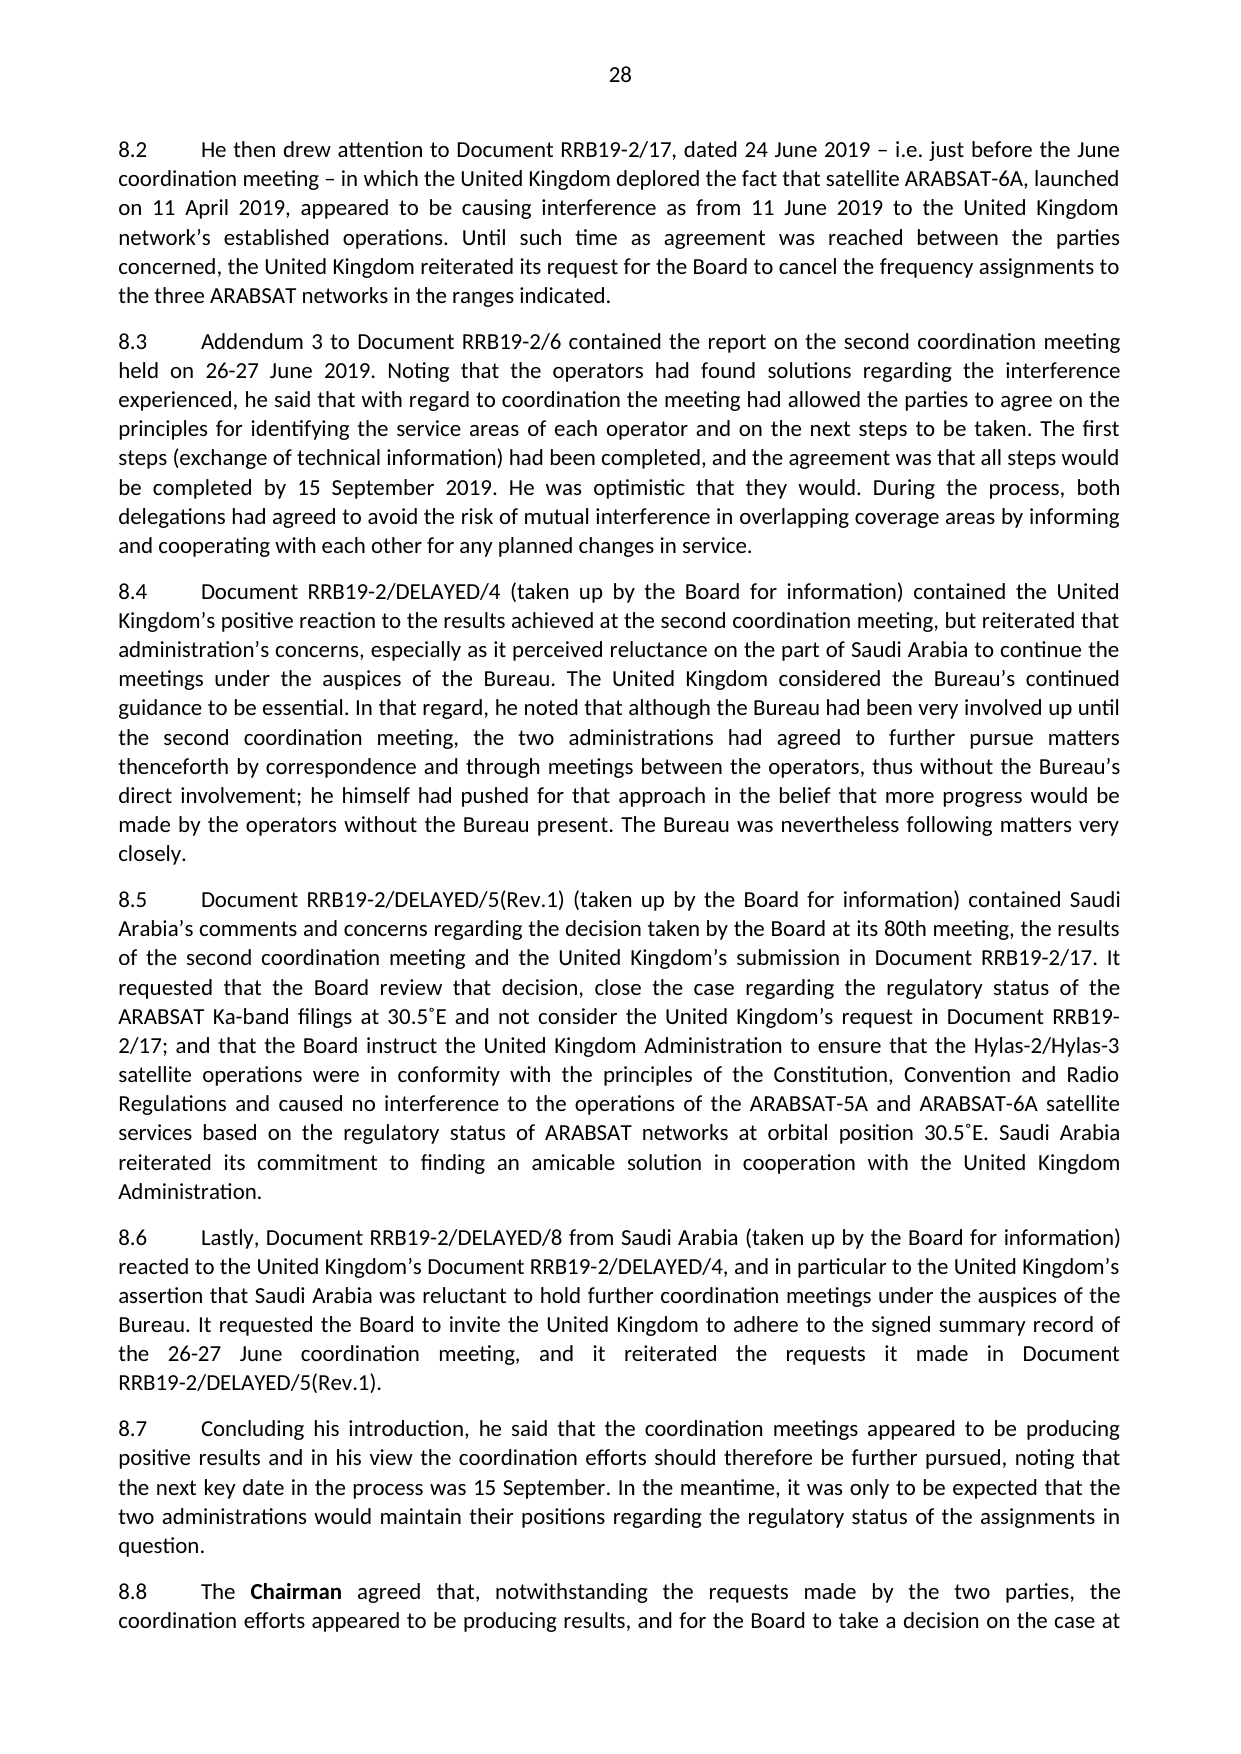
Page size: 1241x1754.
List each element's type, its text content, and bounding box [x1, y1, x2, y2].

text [118, 1576, 1122, 1634]
text 8.2 He then drew attention to Document RRB19-2/17, dated 24 June 2019 – i.e. just before the June coordination meeting – in which the United Kingdom deplored the fact that satellite ARABSAT-6A, launched on 11 April 2019, appeared to be causing interference as from 11 June 2019 to the United Kingdom network’s established operations. Until such time as agreement was reached between the parties concerned, the United Kingdom reiterated its request for the Board to cancel the frequency assignments to the three ARABSAT networks in the ranges indicated. [118, 134, 1122, 309]
text 8.3 Addendum 3 to Document RRB19-2/6 contained the report on the second coordination meeting held on 26-27 June 2019. Noting that the operators had found solutions regarding the interference experienced, he said that with regard to coordination the meeting had allowed the parties to agree on the principles for identifying the service areas of each operator and on the next steps to be taken. The first steps (exchange of technical information) had been completed, and the agreement was that all steps would be completed by 15 September 2019. He was optimistic that they would. During the process, both delegations had agreed to avoid the risk of mutual interference in overlapping coverage areas by informing and cooperating with each other for any planned changes in service. [118, 326, 1122, 559]
text 8.5 Document RRB19-2/DELAYED/5(Rev.1) (taken up by the Board for information) contained Saudi Arabia’s comments and concerns regarding the decision taken by the Board at its 80th meeting, the results of the second coordination meeting and the United Kingdom’s submission in Document RRB19-2/17. It requested that the Board review that decision, close the case regarding the regulatory status of the ARABSAT Ka-band filings at 30.5˚E and not consider the United Kingdom’s request in Document RRB19-2/17; and that the Board instruct the United Kingdom Administration to ensure that the Hylas-2/Hylas-3 satellite operations were in conformity with the principles of the Constitution, Convention and Radio Regulations and caused no interference to the operations of the ARABSAT-5A and ARABSAT-6A satellite services based on the regulatory status of ARABSAT networks at orbital position 30.5˚E. Saudi Arabia reiterated its commitment to finding an amicable solution in cooperation with the United Kingdom Administration. [118, 884, 1122, 1205]
text 8.4 Document RRB19-2/DELAYED/4 (taken up by the Board for information) contained the United Kingdom’s positive reaction to the results achieved at the second coordination meeting, but reiterated that administration’s concerns, especially as it perceived reluctance on the part of Saudi Arabia to continue the meetings under the auspices of the Bureau. The United Kingdom considered the Bureau’s continued guidance to be essential. In that regard, he noted that although the Bureau had been very involved up until the second coordination meeting, the two administrations had agreed to further pursue matters thenceforth by correspondence and through meetings between the operators, thus without the Bureau’s direct involvement; he himself had pushed for that approach in the belief that more progress would be made by the operators without the Bureau present. The Bureau was nevertheless following matters very closely. [118, 576, 1122, 867]
text 8.7 Concluding his introduction, he said that the coordination meetings appeared to be producing positive results and in his view the coordination efforts should therefore be further pursued, noting that the next key date in the process was 15 September. In the meantime, it was only to be expected that the two administrations would maintain their positions regarding the regulatory status of the assignments in question. [118, 1413, 1122, 1559]
text 8.6 Lastly, Document RRB19-2/DELAYED/8 from Saudi Arabia (taken up by the Board for information) reacted to the United Kingdom’s Document RRB19-2/DELAYED/4, and in particular to the United Kingdom’s assertion that Saudi Arabia was reluctant to hold further coordination meetings under the auspices of the Bureau. It requested the Board to invite the United Kingdom to adhere to the signed summary record of the 26-27 June coordination meeting, and it reiterated the requests it made in Document RRB19-2/DELAYED/5(Rev.1). [118, 1222, 1122, 1397]
